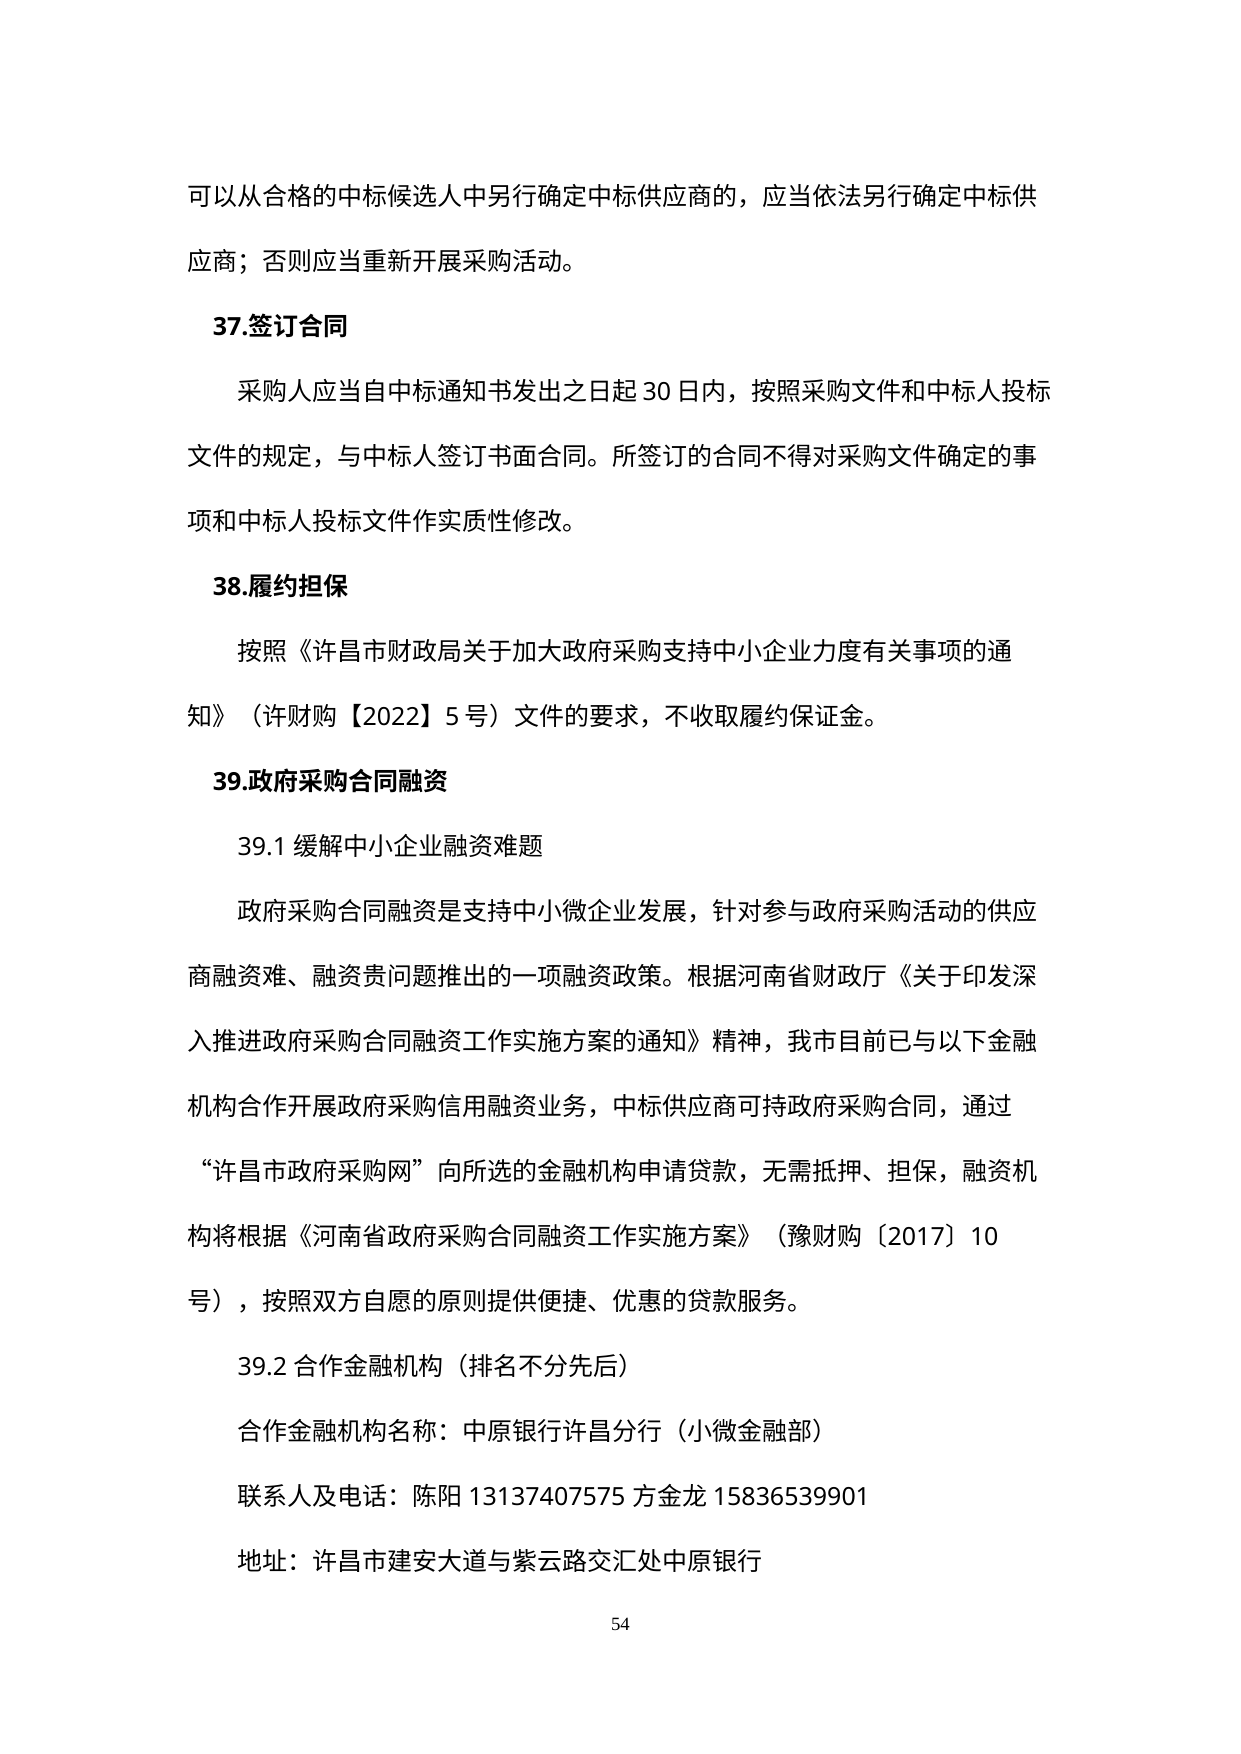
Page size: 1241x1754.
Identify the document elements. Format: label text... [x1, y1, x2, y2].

text 政府采购合同融资是支持中小微企业发展，针对参与政府采购活动的供应商融资难、融资贵问题推出的一项融资政策。根据河南省财政厅《关于印发深入推进政府采购合同融资工作实施方案的通知》精神，我市目前已与以下金融机构合作开展政府采购信用融资业务，中标供应商可持政府采购合同，通过“许昌市政府采购网”向所选的金融机构申请贷款，无需抵押、担保，融资机构将根据《河南省政府采购合同融资工作实施方案》（豫财购〔2017〕10号），按照双方自愿的原则提供便捷、优惠的贷款服务。 [187, 877, 1053, 1332]
text 39.政府采购合同融资 [187, 747, 1053, 812]
text 38.履约担保 [187, 552, 1053, 617]
text 采购人应当自中标通知书发出之日起30日内，按照采购文件和中标人投标文件的规定，与中标人签订书面合同。所签订的合同不得对采购文件确定的事项和中标人投标文件作实质性修改。 [187, 357, 1053, 552]
text 合作金融机构名称：中原银行许昌分行（小微金融部） [187, 1397, 1053, 1462]
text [187, 162, 1053, 292]
text 按照《许昌市财政局关于加大政府采购支持中小企业力度有关事项的通知》（许财购【2022】5号）文件的要求，不收取履约保证金。 [187, 617, 1053, 747]
text 39.2 合作金融机构（排名不分先后） [187, 1332, 1053, 1397]
text 联系人及电话：陈阳 13137407575 方金龙 15836539901 [187, 1462, 1053, 1527]
text 39.1 缓解中小企业融资难题 [187, 812, 1053, 877]
text 地址：许昌市建安大道与紫云路交汇处中原银行 [187, 1527, 1053, 1592]
text 37.签订合同 [187, 292, 1053, 357]
